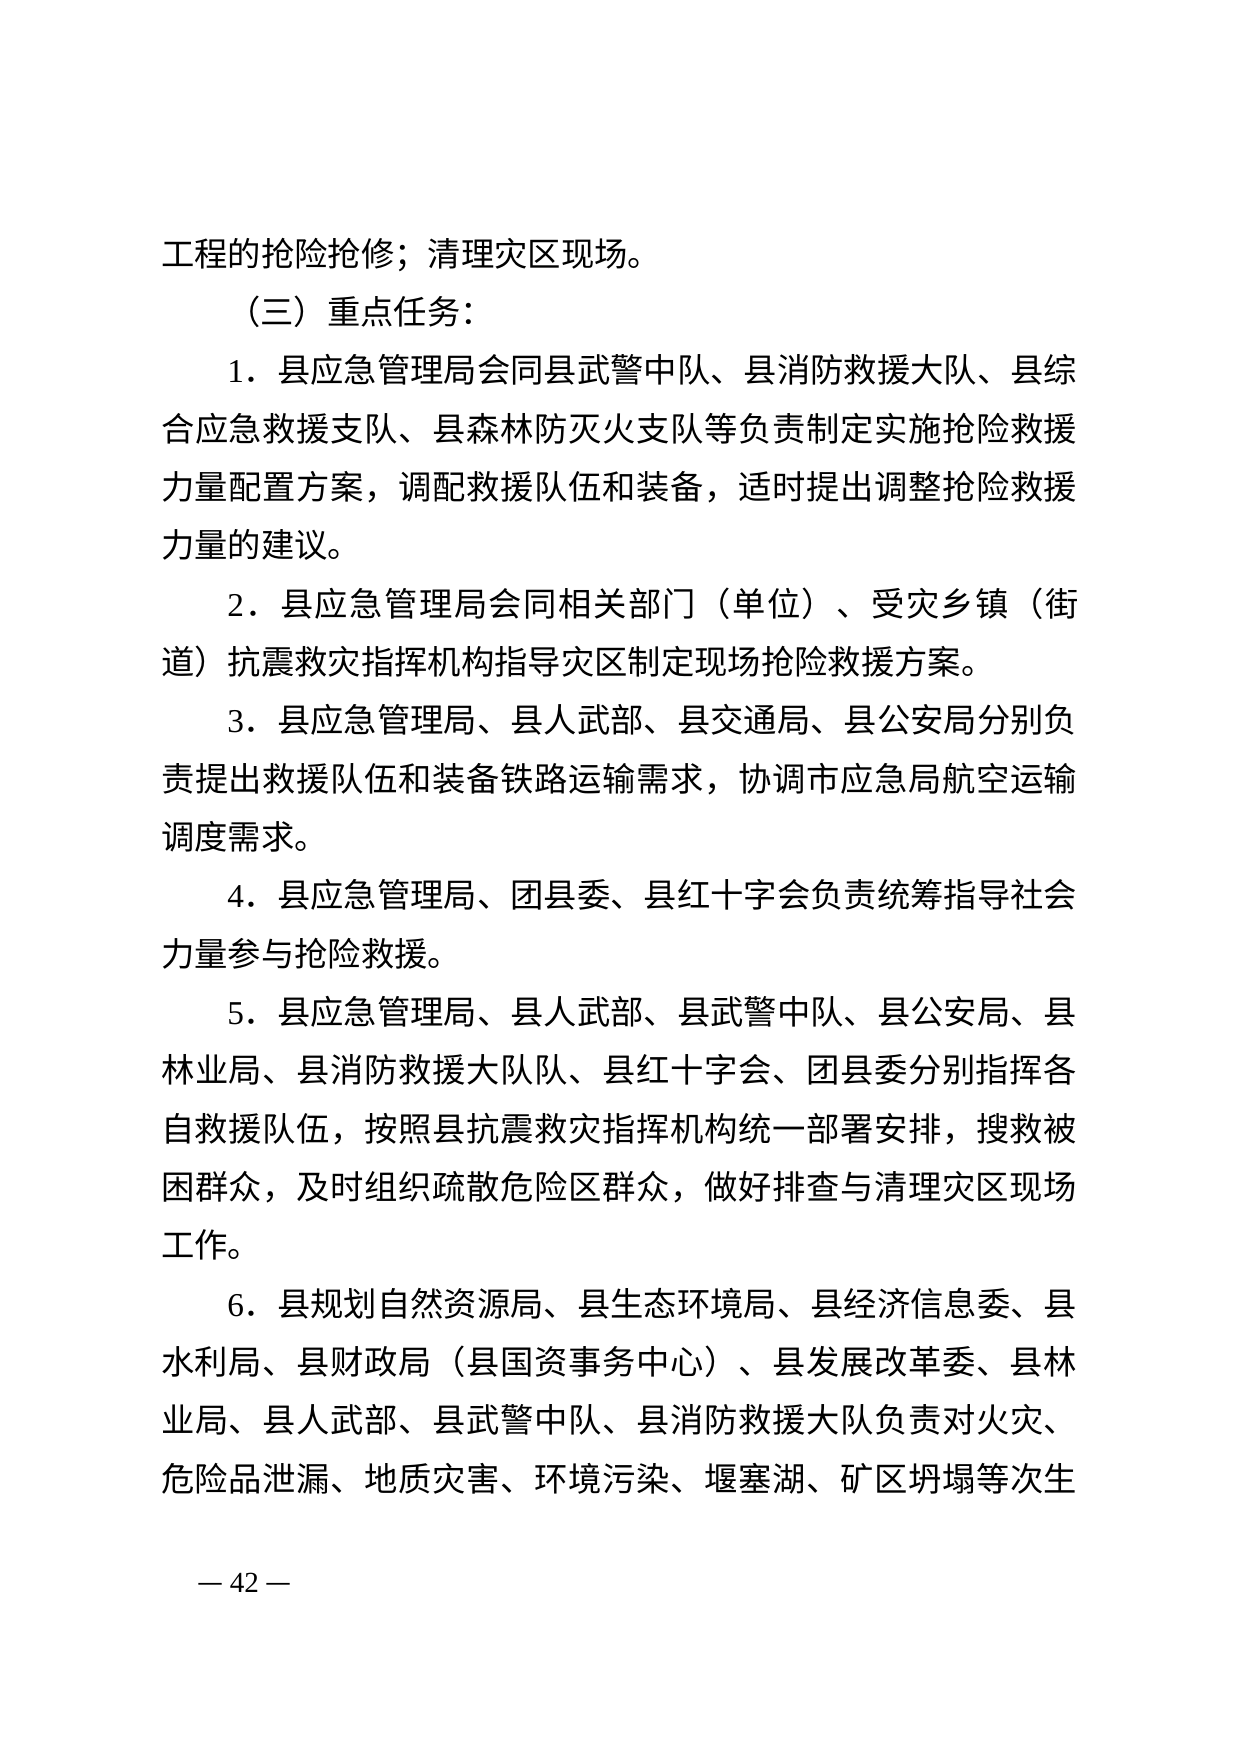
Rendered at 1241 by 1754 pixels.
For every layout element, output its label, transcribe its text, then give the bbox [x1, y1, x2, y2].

text （三）重点任务： [161, 278, 1079, 336]
text 4．县应急管理局、团县委、县红十字会负责统筹指导社会力量参与抢险救援。 [161, 861, 1079, 978]
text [161, 219, 1079, 278]
text 3．县应急管理局、县人武部、县交通局、县公安局分别负责提出救援队伍和装备铁路运输需求，协调市应急局航空运输调度需求。 [161, 686, 1079, 861]
text 1．县应急管理局会同县武警中队、县消防救援大队、县综合应急救援支队、县森林防灭火支队等负责制定实施抢险救援力量配置方案，调配救援队伍和装备，适时提出调整抢险救援力量的建议。 [161, 336, 1079, 569]
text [161, 1269, 1079, 1503]
text 2．县应急管理局会同相关部门（单位）、受灾乡镇（街道）抗震救灾指挥机构指导灾区制定现场抢险救援方案。 [161, 569, 1079, 686]
text 5．县应急管理局、县人武部、县武警中队、县公安局、县林业局、县消防救援大队队、县红十字会、团县委分别指挥各自救援队伍，按照县抗震救灾指挥机构统一部署安排，搜救被困群众，及时组织疏散危险区群众，做好排查与清理灾区现场工作。 [161, 978, 1079, 1269]
